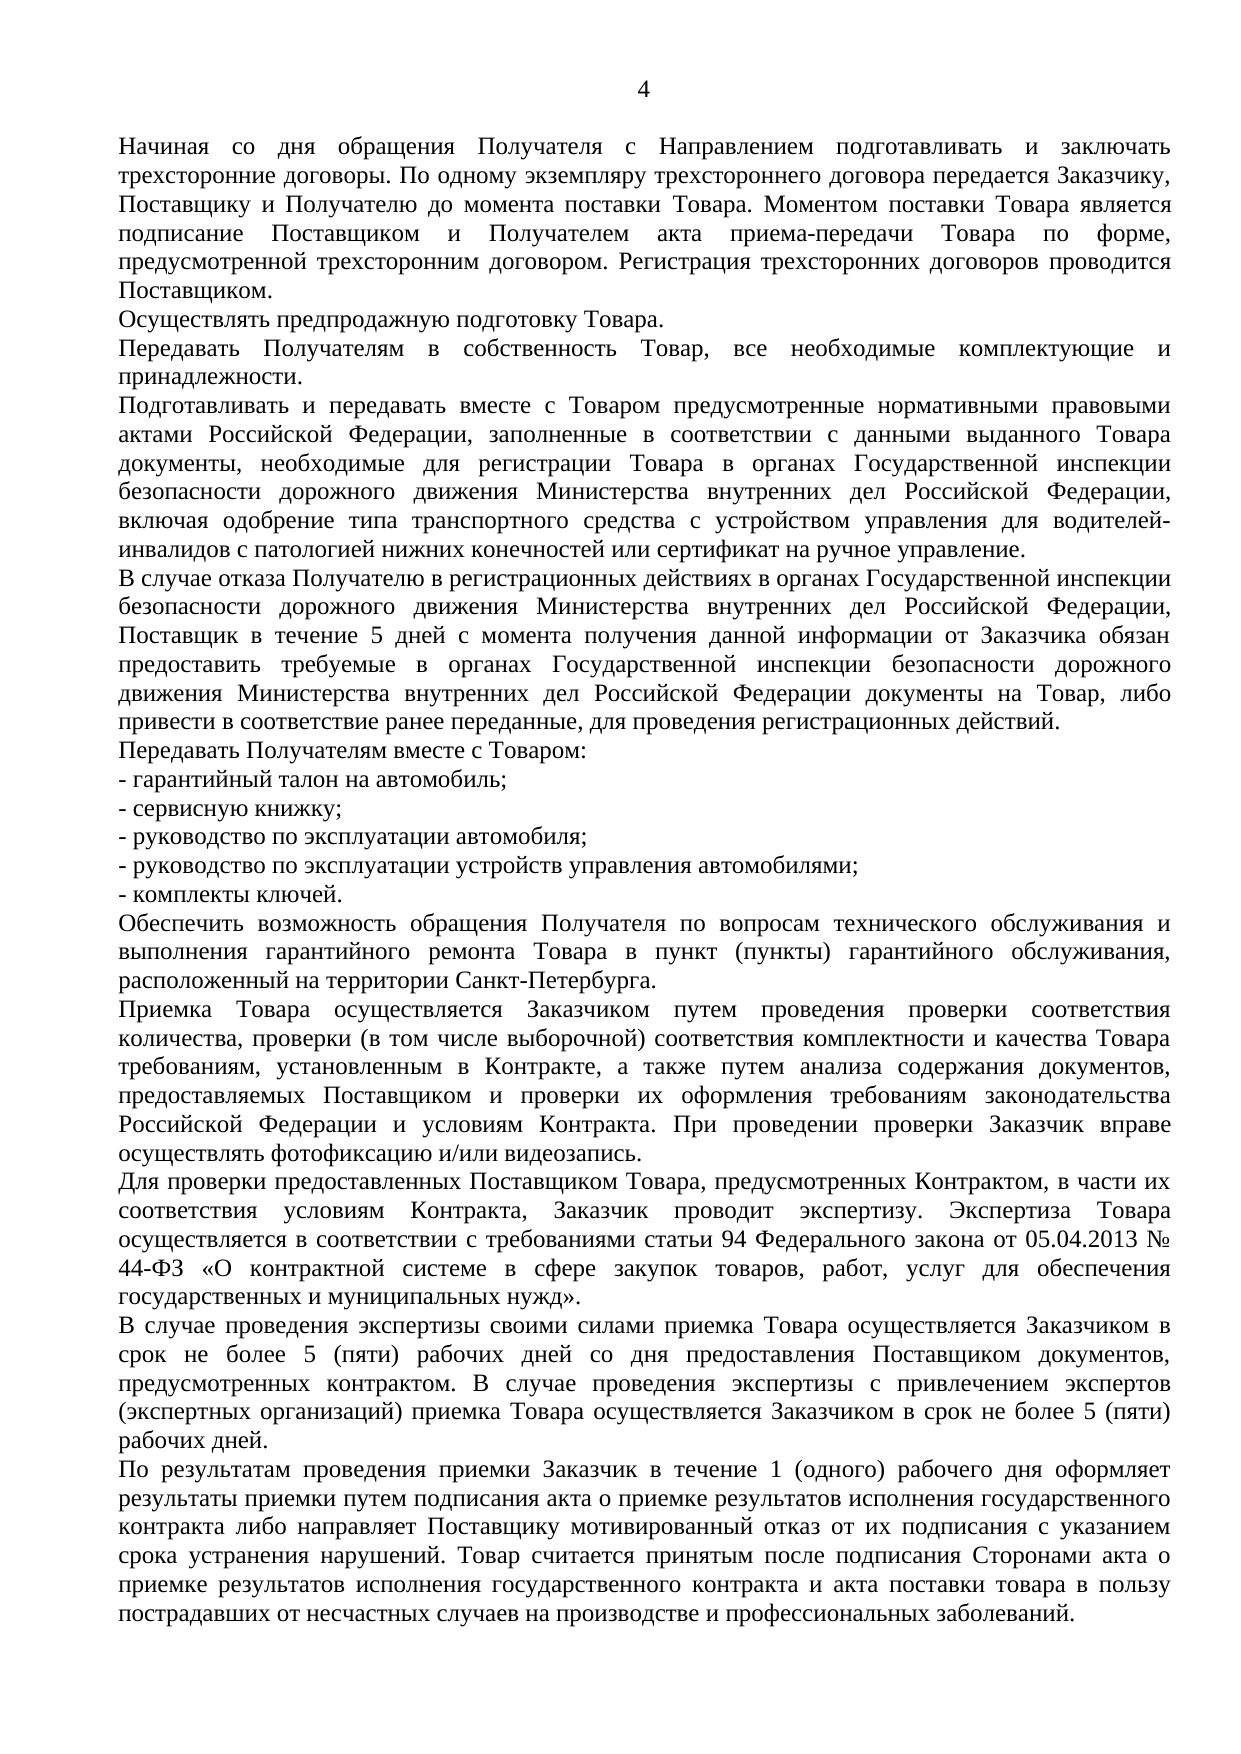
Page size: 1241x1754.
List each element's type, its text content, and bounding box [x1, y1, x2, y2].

text По результатам проведения приемки Заказчик в течение 1 (одного) рабочего дня оформляет результаты приемки путем подписания акта о приемке результатов исполнения государственного контракта либо направляет Поставщику мотивированный отказ от их подписания с указанием срока устранения нарушений. Товар считается принятым после подписания Сторонами акта о приемке результатов исполнения государственного контракта и акта поставки товара в пользу пострадавших от несчастных случаев на производстве и профессиональных заболеваний. [118, 1454, 1172, 1626]
text Для проверки предоставленных Поставщиком Товара, предусмотренных Контрактом, в части их соответствия условиям Контракта, Заказчик проводит экспертизу. Экспертиза Товара осуществляется в соответствии с требованиями статьи 94 Федерального закона от 05.04.2013 № 44-ФЗ «О контрактной системе в сфере закупок товаров, работ, услуг для обеспечения государственных и муниципальных нужд». [118, 1166, 1172, 1310]
text Подготавливать и передавать вместе с Товаром предусмотренные нормативными правовыми актами Российской Федерации, заполненные в соответствии с данными выданного Товара документы, необходимые для регистрации Товара в органах Государственной инспекции безопасности дорожного движения Министерства внутренних дел Российской Федерации, включая одобрение типа транспортного средства с устройством управления для водителей-инвалидов с патологией нижних конечностей или сертификат на ручное управление. [118, 390, 1172, 563]
text В случае проведения экспертизы своими силами приемка Товара осуществляется Заказчиком в срок не более 5 (пяти) рабочих дней со дня предоставления Поставщиком документов, предусмотренных контрактом. В случае проведения экспертизы с привлечением экспертов (экспертных организаций) приемка Товара осуществляется Заказчиком в срок не более 5 (пяти) рабочих дней. [118, 1310, 1172, 1454]
text - сервисную книжку; [118, 793, 1172, 821]
text Обеспечить возможность обращения Получателя по вопросам технического обслуживания и выполнения гарантийного ремонта Товара в пункт (пункты) гарантийного обслуживания, расположенный на территории Санкт-Петербурга. [118, 908, 1172, 994]
text В случае отказа Получателю в регистрационных действиях в органах Государственной инспекции безопасности дорожного движения Министерства внутренних дел Российской Федерации, Поставщик в течение 5 дней с момента получения данной информации от Заказчика обязан предоставить требуемые в органах Государственной инспекции безопасности дорожного движения Министерства внутренних дел Российской Федерации документы на Товар, либо привести в соответствие ранее переданные, для проведения регистрационных действий. [118, 563, 1172, 735]
text Приемка Товара осуществляется Заказчиком путем проведения проверки соответствия количества, проверки (в том числе выборочной) соответствия комплектности и качества Товара требованиям, установленным в Контракте, а также путем анализа содержания документов, предоставляемых Поставщиком и проверки их оформления требованиям законодательства Российской Федерации и условиям Контракта. При проведении проверки Заказчик вправе осуществлять фотофиксацию и/или видеозапись. [118, 994, 1172, 1166]
text Передавать Получателям в собственность Товар, все необходимые комплектующие и принадлежности. [118, 333, 1172, 390]
text Передавать Получателям вместе с Товаром: [118, 735, 1172, 764]
text - руководство по эксплуатации автомобиля; [118, 821, 1172, 850]
text - руководство по эксплуатации устройств управления автомобилями; [118, 850, 1172, 879]
text - гарантийный талон на автомобиль; [118, 764, 1172, 793]
text Осуществлять предпродажную подготовку Товара. [118, 304, 1172, 333]
text - комплекты ключей. [118, 879, 1172, 908]
text Начиная со дня обращения Получателя с Направлением подготавливать и заключать трехсторонние договоры. По одному экземпляру трехстороннего договора передается Заказчику, Поставщику и Получателю до момента поставки Товара. Моментом поставки Товара является подписание Поставщиком и Получателем акта приема-передачи Товара по форме, предусмотренной трехсторонним договором. Регистрация трехсторонних договоров проводится Поставщиком. [118, 131, 1172, 304]
